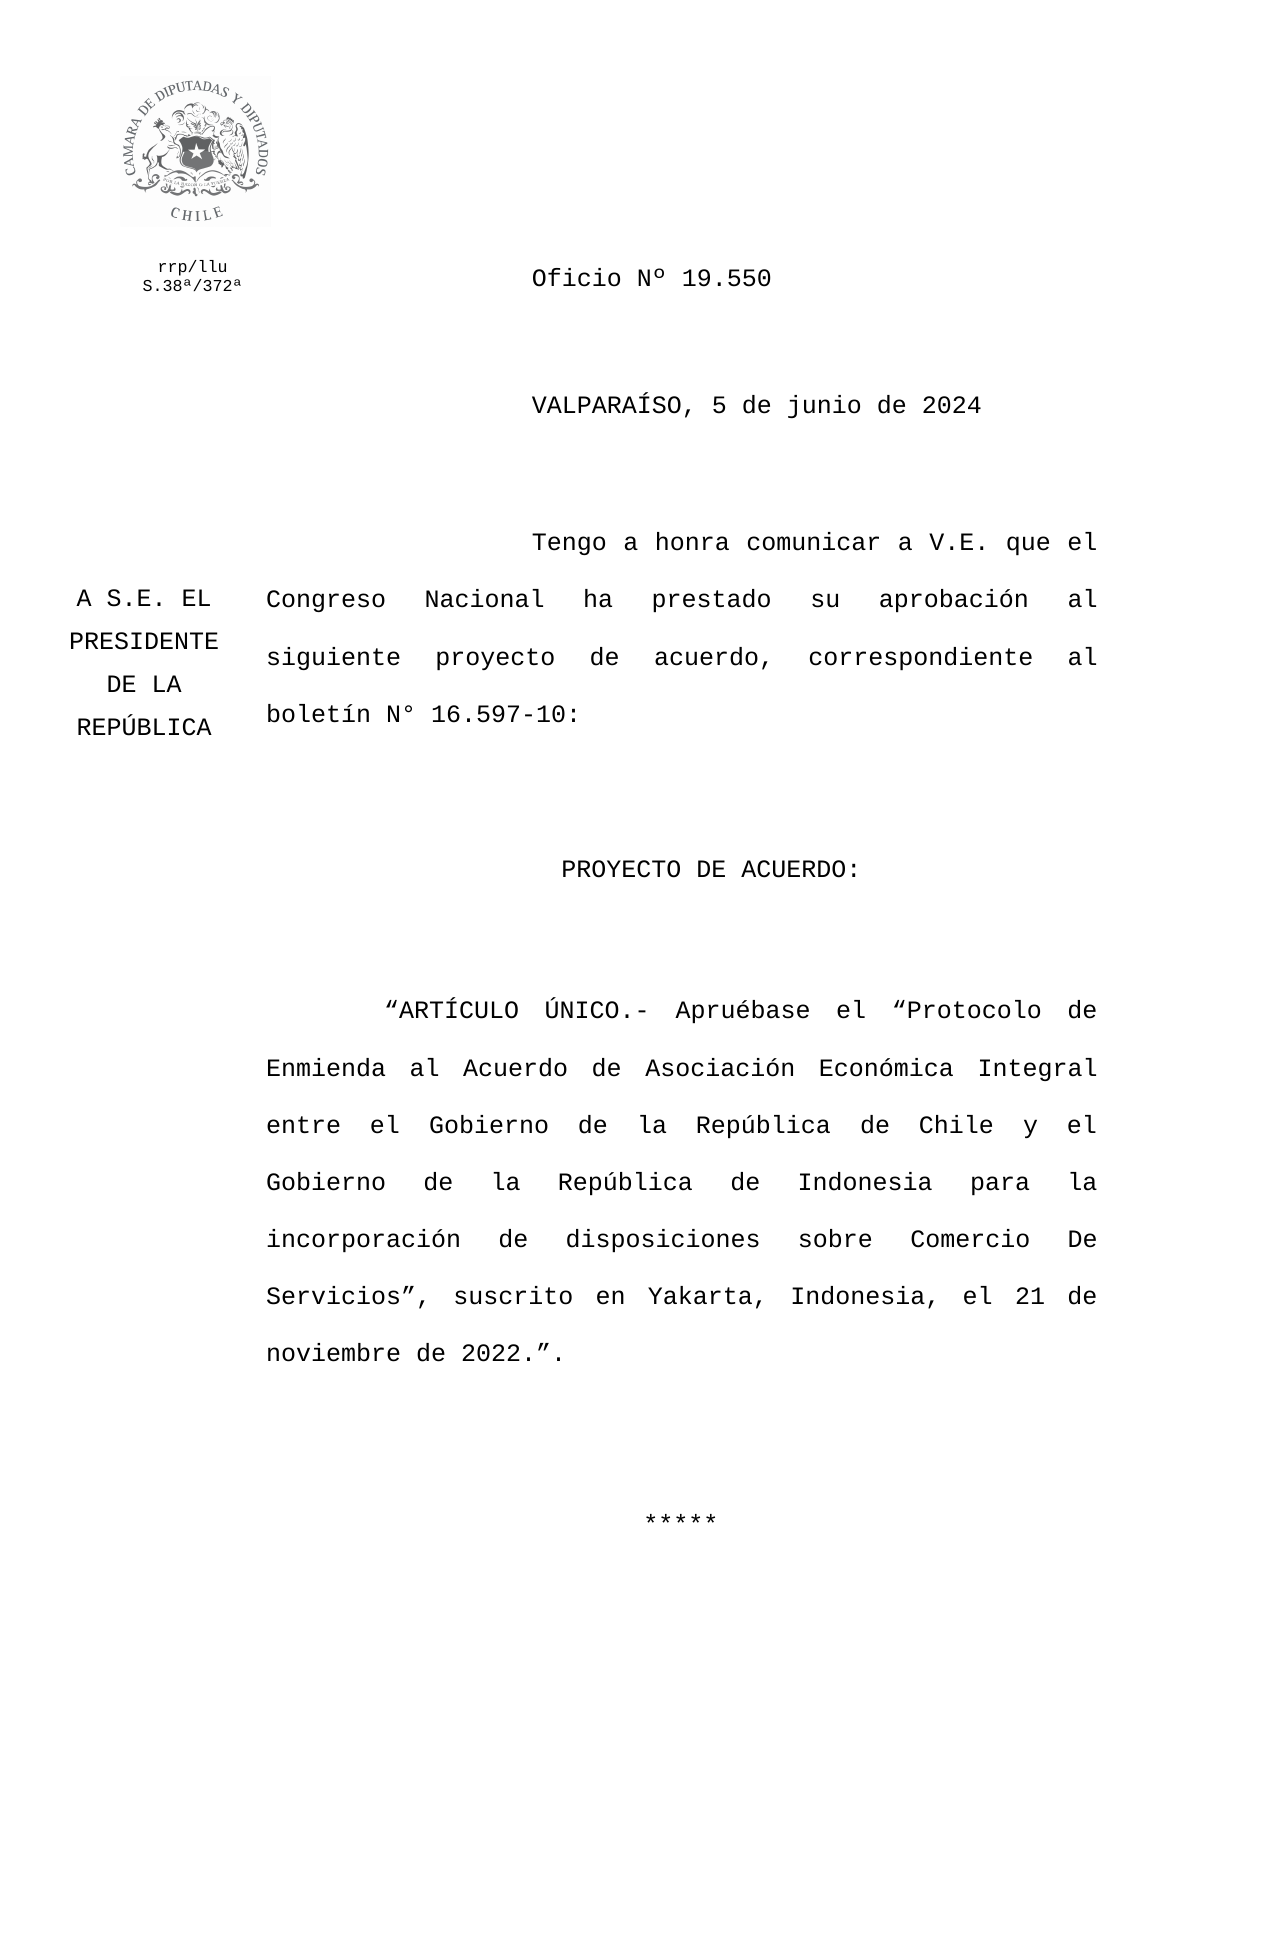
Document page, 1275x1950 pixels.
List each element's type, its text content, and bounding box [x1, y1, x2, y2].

text A S.E. EL [40, 585, 248, 614]
text VALPARAÍSO, 5 de junio de 2024 [266, 393, 1098, 421]
text PROYECTO DE ACUERDO: [266, 857, 1098, 885]
text PRESIDENTE [40, 628, 248, 657]
picture [120, 76, 271, 227]
text Oficio Nº 19.550 [266, 266, 1098, 294]
text ***** [266, 1512, 1095, 1540]
text “ARTÍCULO ÚNICO.- Apruébase el “Protocolo de Enmienda al Acuerdo de Asociación Económica Integral entre el Gobierno de la República de Chile y el Gobierno de la República de Indonesia para la incorporación de disposiciones sobre Comercio De Servicios”, suscrito en Yakarta, Indonesia, el 21 de noviembre de 2022.”. [266, 998, 1098, 1369]
text DE LA REPÚBLICA [40, 671, 248, 742]
text Tengo a honra comunicar a V.E. que el Congreso Nacional ha prestado su aprobación al siguiente proyecto de acuerdo, correspondiente al boletín N° 16.597-10: [266, 530, 1098, 729]
